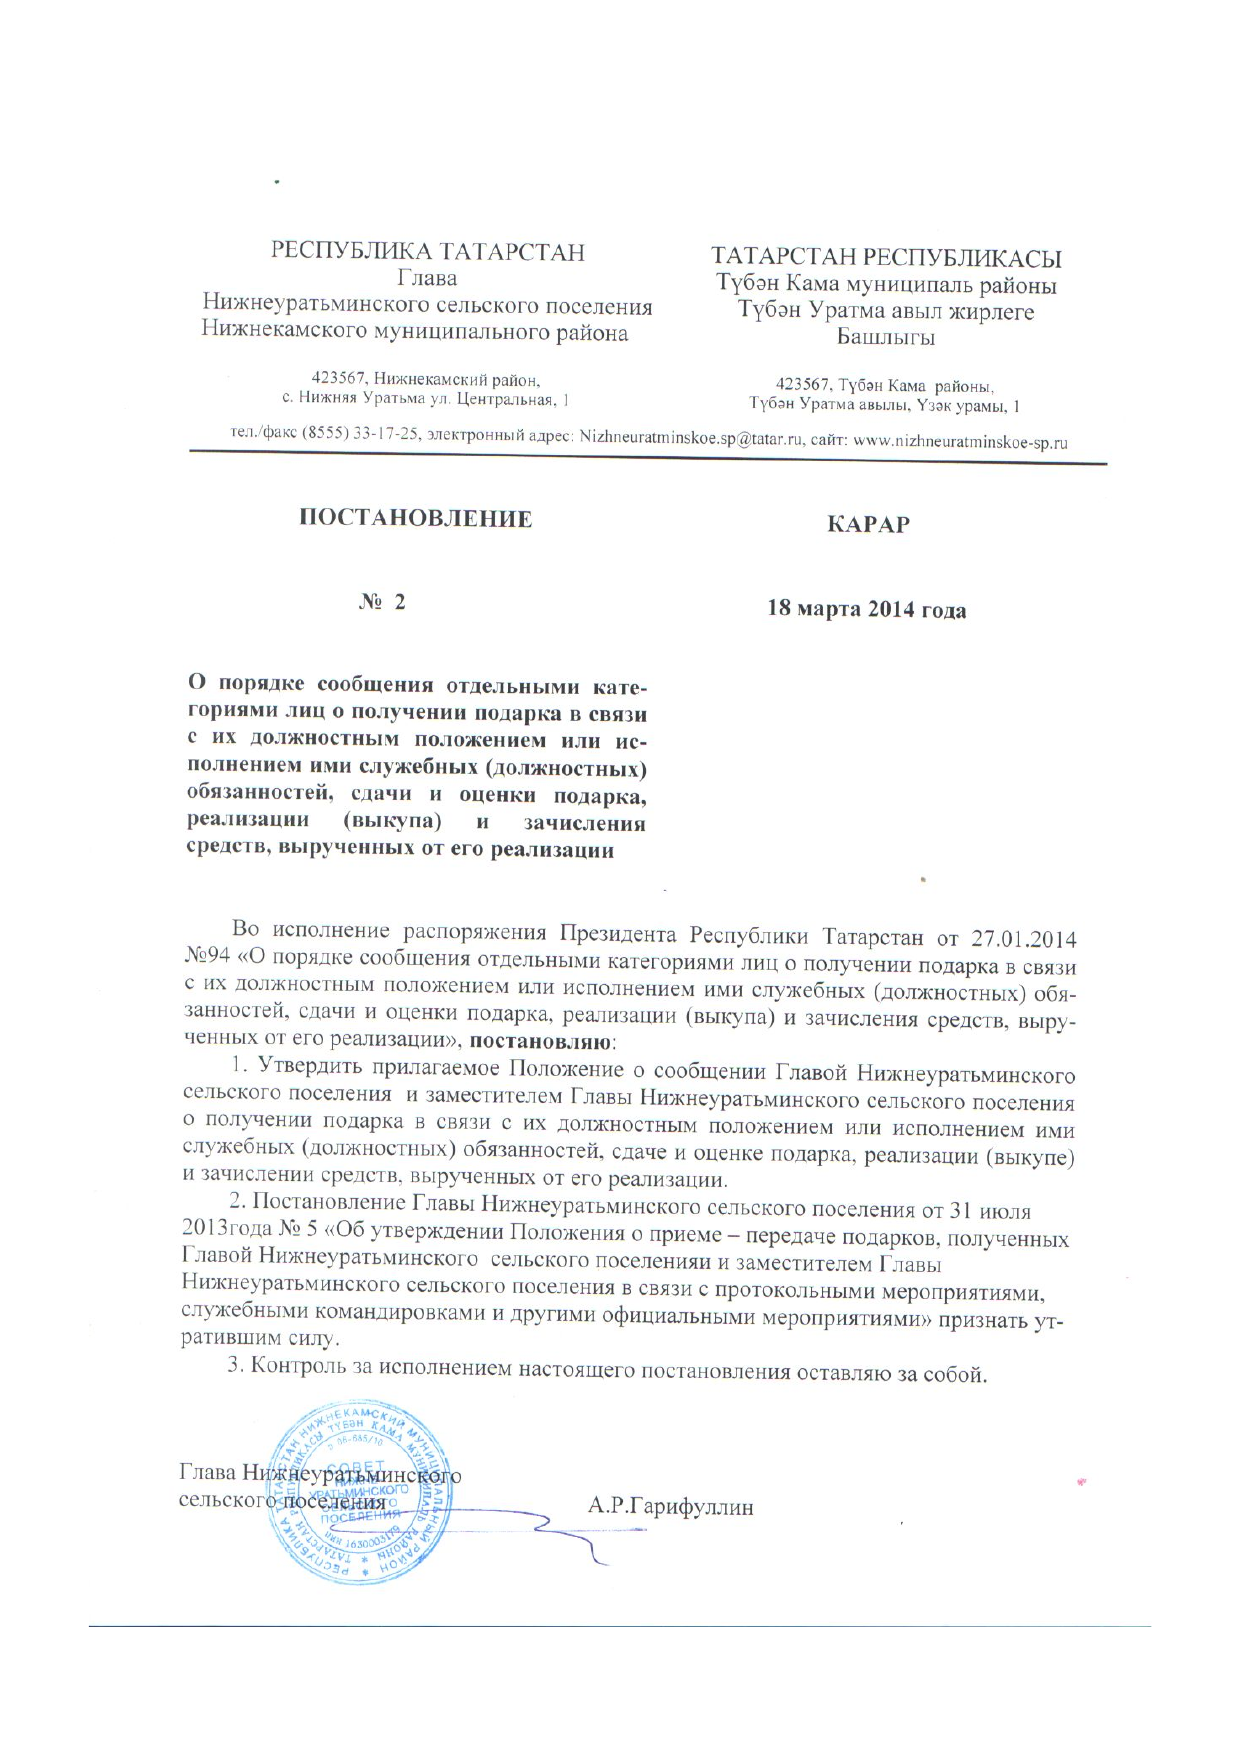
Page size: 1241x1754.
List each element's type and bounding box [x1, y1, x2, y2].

picture [88, 153, 1152, 1627]
